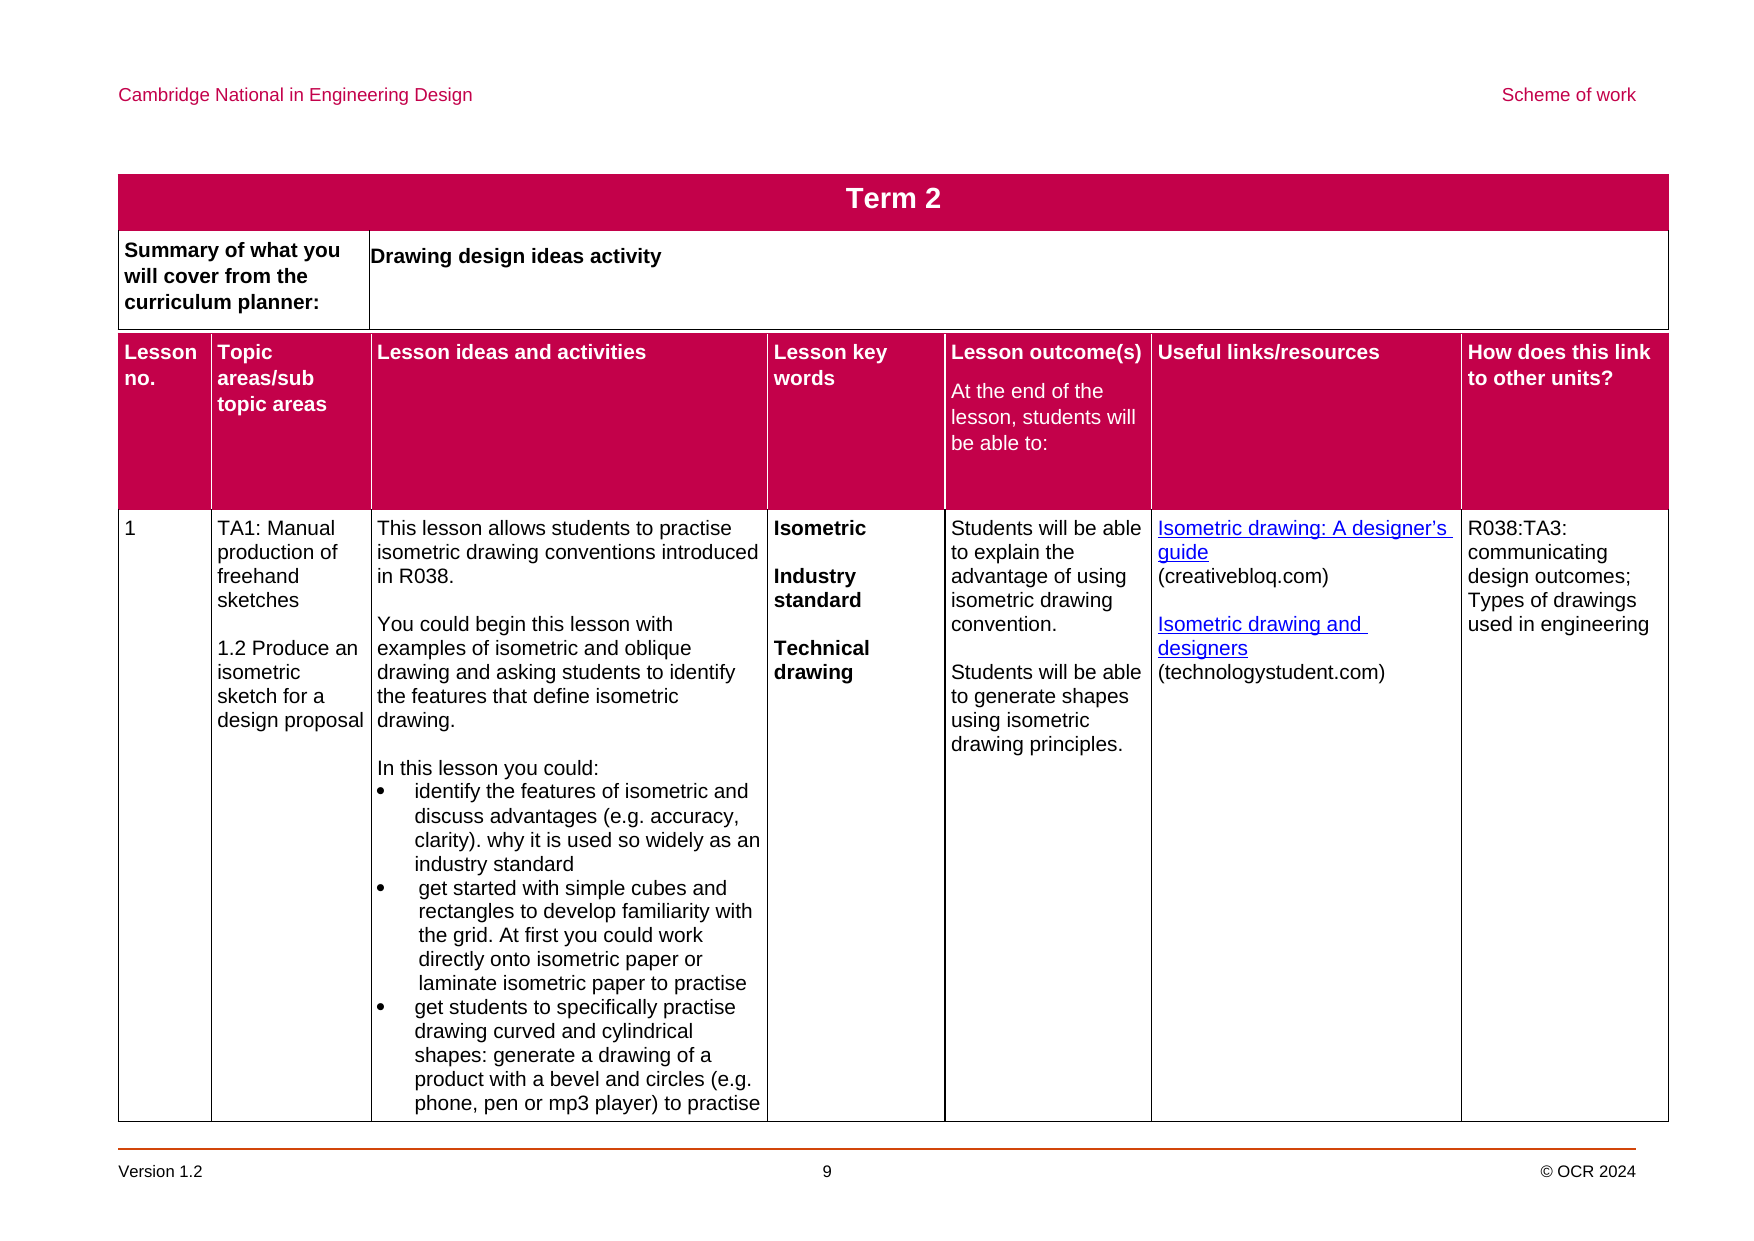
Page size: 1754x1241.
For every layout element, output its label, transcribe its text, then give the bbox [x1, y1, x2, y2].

table_header Lesson ideas and activities [372, 334, 767, 509]
table_cell Isometric drawing: A designer’s guide (creativebloq.com) Isometric drawing and designers (technologystudent.com) [1152, 510, 1461, 1121]
table_header Lesson no. [119, 334, 211, 509]
table_cell 1 [119, 510, 211, 1121]
table_header How does this link to other units? [1462, 334, 1668, 509]
table_header Lesson outcome(s) At the end of the lesson, students will be able to: [946, 334, 1151, 509]
table_cell Drawing design ideas activity [370, 231, 1668, 329]
table_header Term 2 [119, 175, 1668, 230]
table_header Topic areas/sub topic areas [212, 334, 371, 509]
table_cell TA1: Manual production of freehand sketches 1.2 Produce an isometric sketch for a design proposal [212, 510, 371, 1121]
table_header Lesson key words [768, 334, 944, 509]
table_cell Summary of what you will cover from the curriculum planner: [119, 231, 369, 329]
table_cell Isometric Industry standard Technical drawing [768, 510, 944, 1121]
table_header Useful links/resources [1152, 334, 1461, 509]
table_cell R038:TA3: communicating design outcomes; Types of drawings used in engineering [1462, 510, 1668, 1121]
